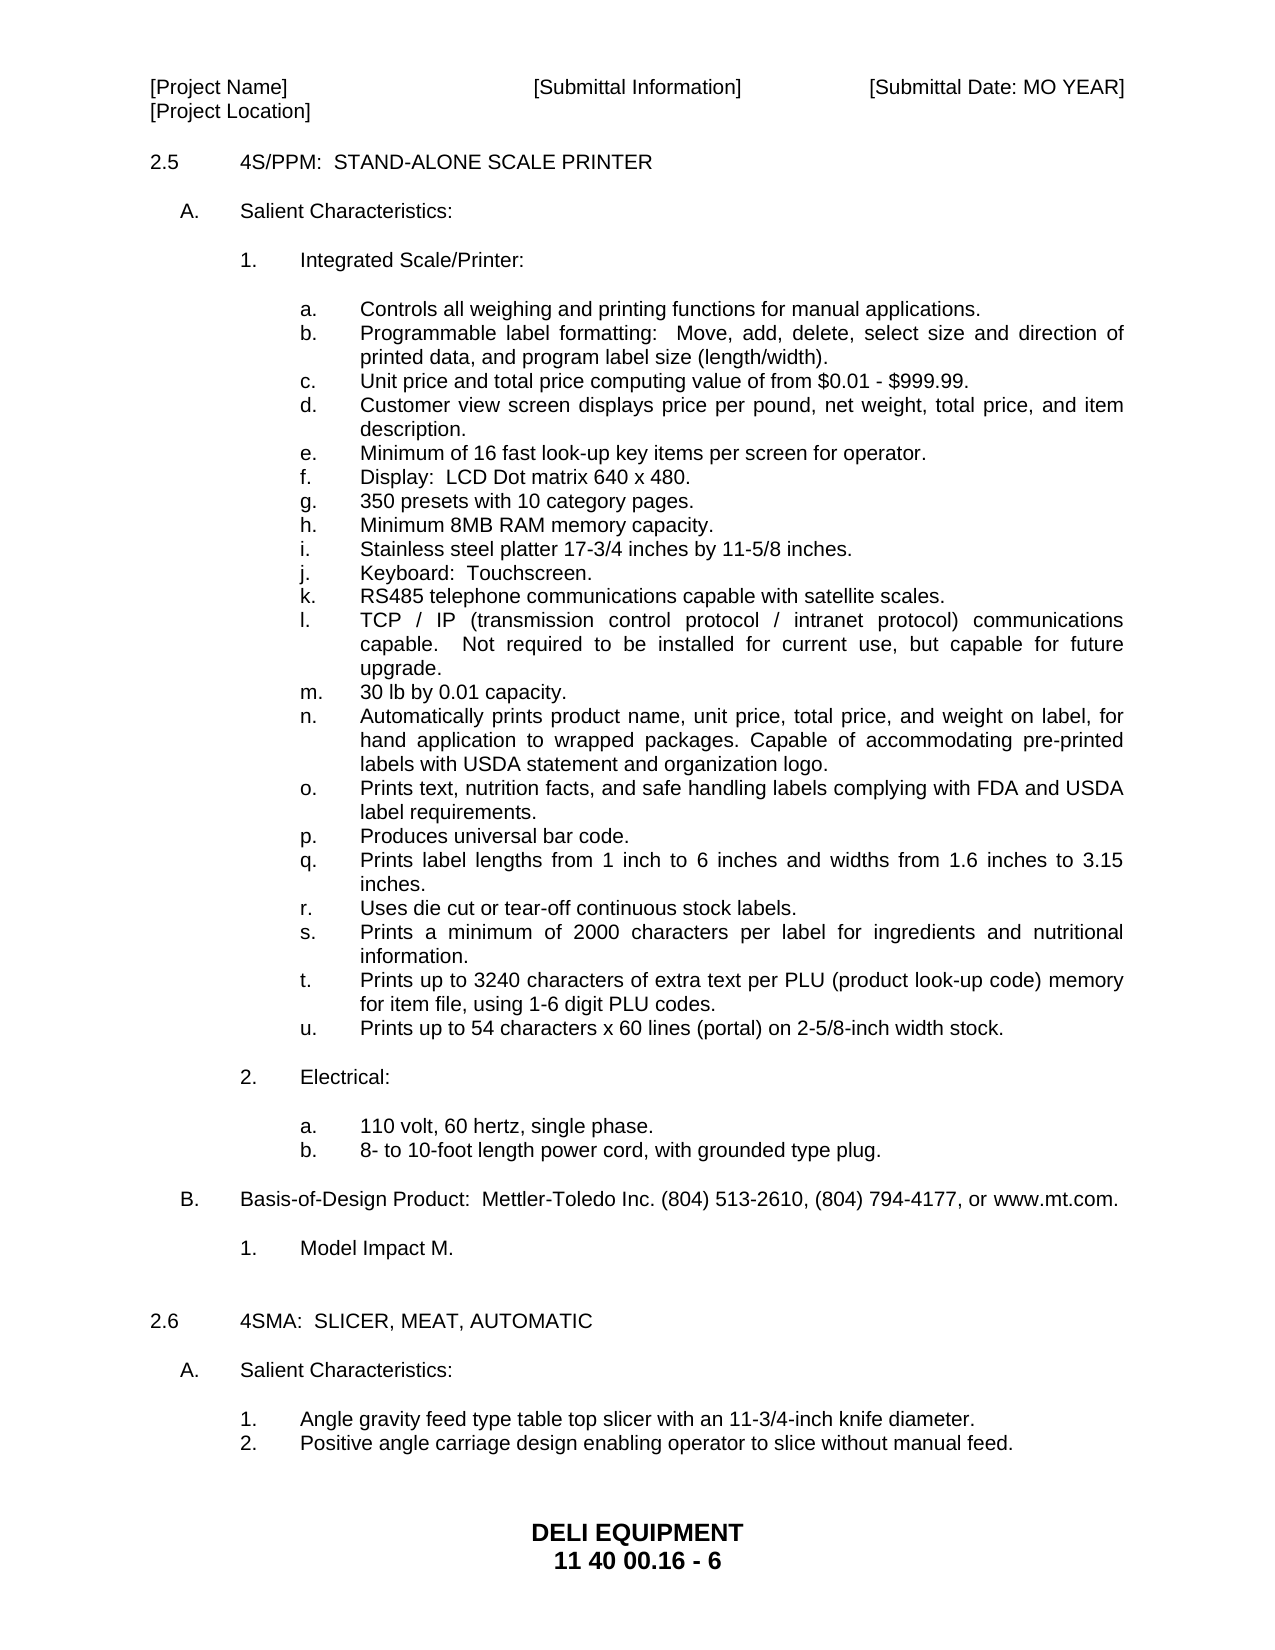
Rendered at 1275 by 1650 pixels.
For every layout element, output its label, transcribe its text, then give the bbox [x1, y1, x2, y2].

text Prints text, nutrition facts, and safe handling labels complying with FDA and USDA label requirements. [300, 776, 1125, 824]
text Automatically prints product name, unit price, total price, and weight on label, for hand application to wrapped packages. Capable of accommodating pre-printed labels with USDA statement and organization logo. [300, 704, 1125, 776]
text Customer view screen displays price per pound, net weight, total price, and item description. [300, 393, 1125, 441]
text Angle gravity feed type table top slicer with an 11-3/4-inch knife diameter. [240, 1407, 1125, 1431]
text 8- to 10-foot length power cord, with grounded type plug. [300, 1137, 1125, 1161]
text Basis-of-Design Product: Mettler-Toledo Inc. (804) 513-2610, (804) 794-4177, or www.mt.com. [180, 1186, 1125, 1210]
text Controls all weighing and printing functions for manual applications. [300, 297, 1125, 321]
text Positive angle carriage design enabling operator to slice without manual feed. [240, 1431, 1125, 1455]
text Display: LCD Dot matrix 640 x 480. [300, 464, 1125, 488]
text TCP / IP (transmission control protocol / intranet protocol) communications capable. Not required to be installed for current use, but capable for future upgrade. [300, 608, 1125, 680]
text Electrical: [240, 1064, 1125, 1088]
text 110 volt, 60 hertz, single phase. [300, 1113, 1125, 1137]
text Stainless steel platter 17-3/4 inches by 11-5/8 inches. [300, 536, 1125, 560]
text Produces universal bar code. [300, 824, 1125, 848]
text Unit price and total price computing value of from $0.01 - $999.99. [300, 369, 1125, 393]
text Model Impact M. [240, 1235, 1125, 1259]
text Prints a minimum of 2000 characters per label for ingredients and nutritional information. [300, 920, 1125, 968]
text Programmable label formatting: Move, add, delete, select size and direction of printed data, and program label size (length/width). [300, 321, 1125, 369]
text 4S/PPM: STAND-ALONE SCALE PRINTER [150, 150, 1125, 174]
text Integrated Scale/Printer: [240, 248, 1125, 272]
text Prints up to 54 characters x 60 lines (portal) on 2-5/8-inch width stock. [300, 1016, 1125, 1039]
text Uses die cut or tear-off continuous stock labels. [300, 896, 1125, 920]
text Minimum 8MB RAM memory capacity. [300, 512, 1125, 536]
text 30 lb by 0.01 capacity. [300, 680, 1125, 704]
text 350 presets with 10 category pages. [300, 488, 1125, 512]
text Minimum of 16 fast look-up key items per screen for operator. [300, 441, 1125, 464]
text Prints label lengths from 1 inch to 6 inches and widths from 1.6 inches to 3.15 inches. [300, 848, 1125, 896]
text Keyboard: Touchscreen. [300, 560, 1125, 584]
text Salient Characteristics: [180, 1358, 1125, 1382]
text Prints up to 3240 characters of extra text per PLU (product look-up code) memory for item file, using 1-6 digit PLU codes. [300, 968, 1125, 1016]
text Salient Characteristics: [180, 199, 1125, 223]
text 4SMA: SLICER, MEAT, AUTOMATIC [150, 1309, 1125, 1333]
text RS485 telephone communications capable with satellite scales. [300, 584, 1125, 608]
